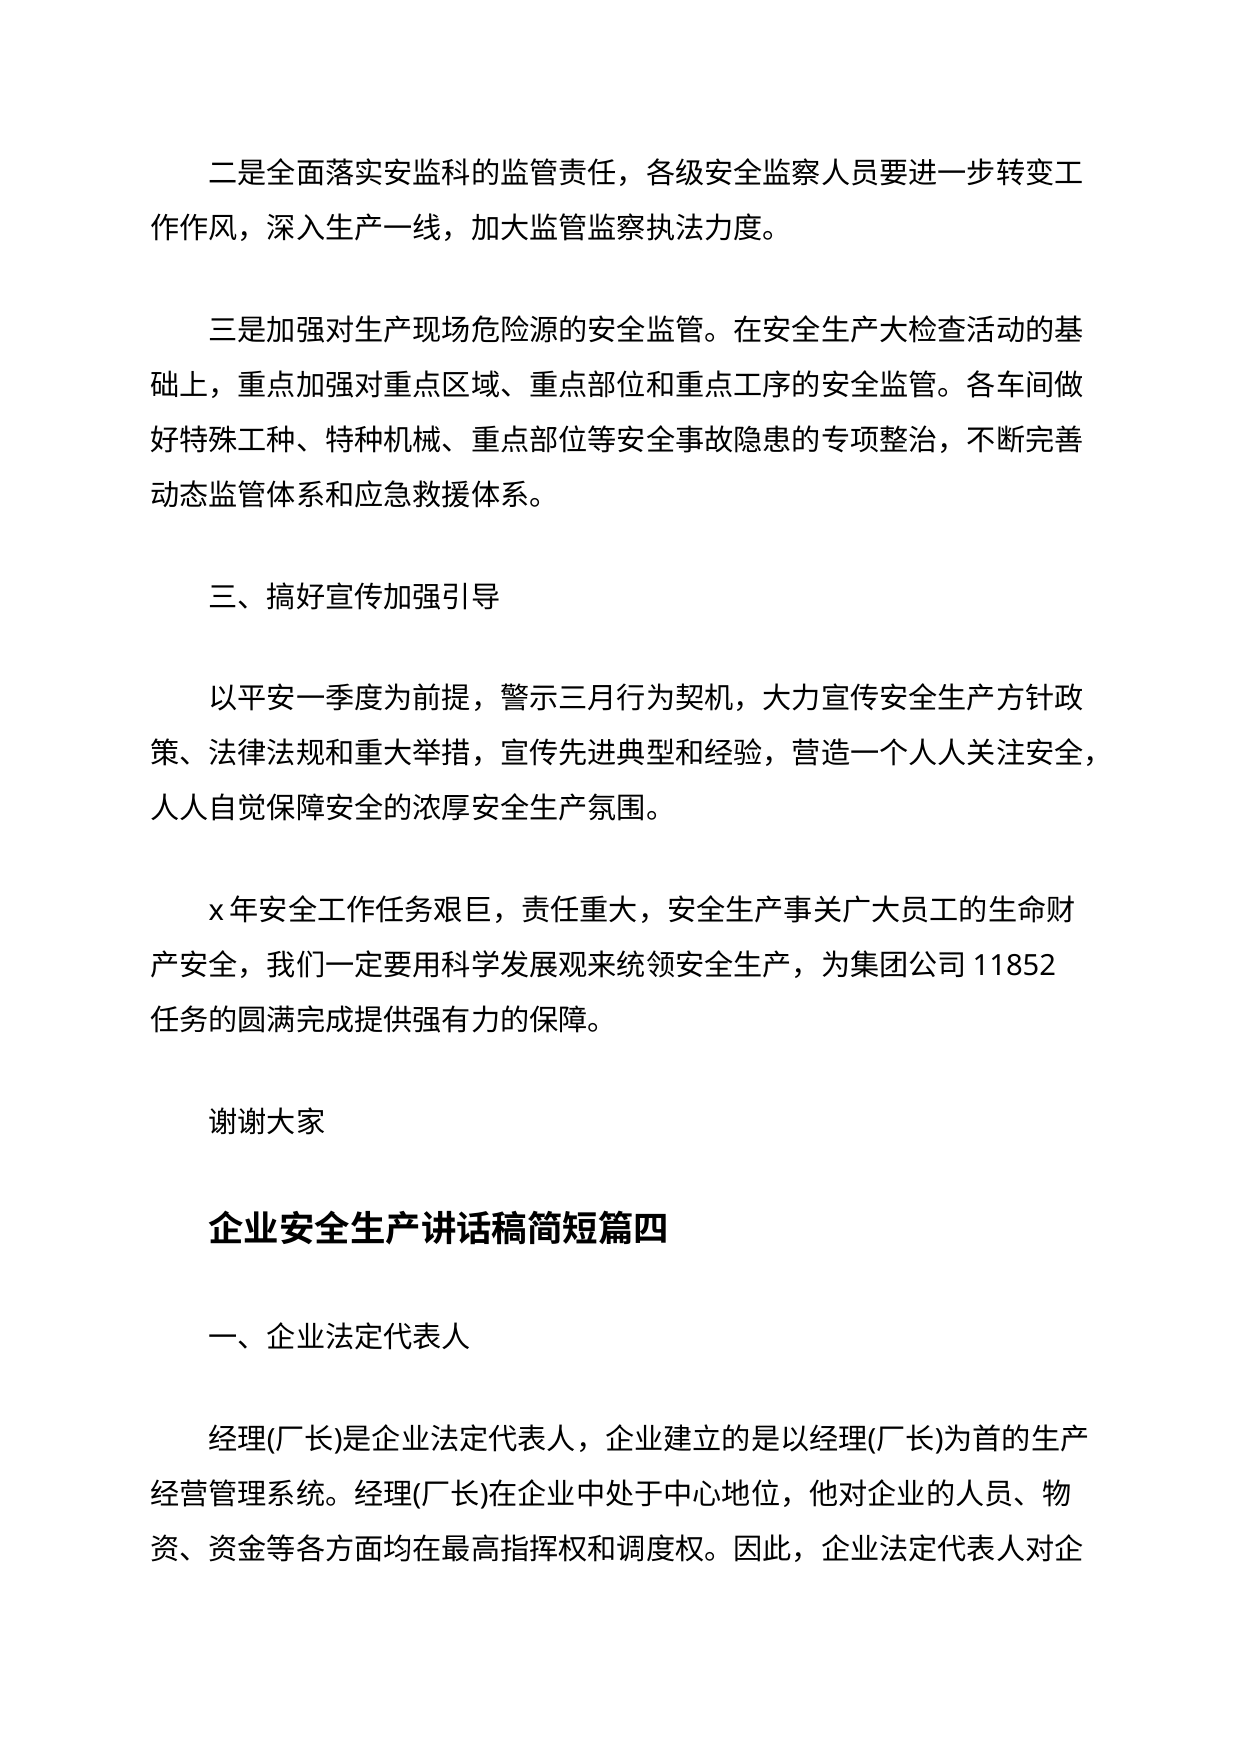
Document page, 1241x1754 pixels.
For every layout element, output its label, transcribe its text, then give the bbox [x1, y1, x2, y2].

text 二是全面落实安监科的监管责任，各级安全监察人员要进一步转变工作作风，深入生产一线，加大监管监察执法力度。 [150, 150, 1090, 247]
text 企业安全生产讲话稿简短篇四 [150, 1200, 1090, 1251]
text x年安全工作任务艰巨，责任重大，安全生产事关广大员工的生命财产安全，我们一定要用科学发展观来统领安全生产，为集团公司11852任务的圆满完成提供强有力的保障。 [150, 886, 1090, 1039]
text 谢谢大家 [150, 1098, 1090, 1141]
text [150, 1415, 1090, 1567]
text 三是加强对生产现场危险源的安全监管。在安全生产大检查活动的基础上，重点加强对重点区域、重点部位和重点工序的安全监管。各车间做好特殊工种、特种机械、重点部位等安全事故隐患的专项整治，不断完善动态监管体系和应急救援体系。 [150, 307, 1090, 514]
text 一、企业法定代表人 [150, 1313, 1090, 1356]
text 以平安一季度为前提，警示三月行为契机，大力宣传安全生产方针政策、法律法规和重大举措，宣传先进典型和经验，营造一个人人关注安全，人人自觉保障安全的浓厚安全生产氛围。 [150, 675, 1090, 827]
text 三、搞好宣传加强引导 [150, 573, 1090, 615]
